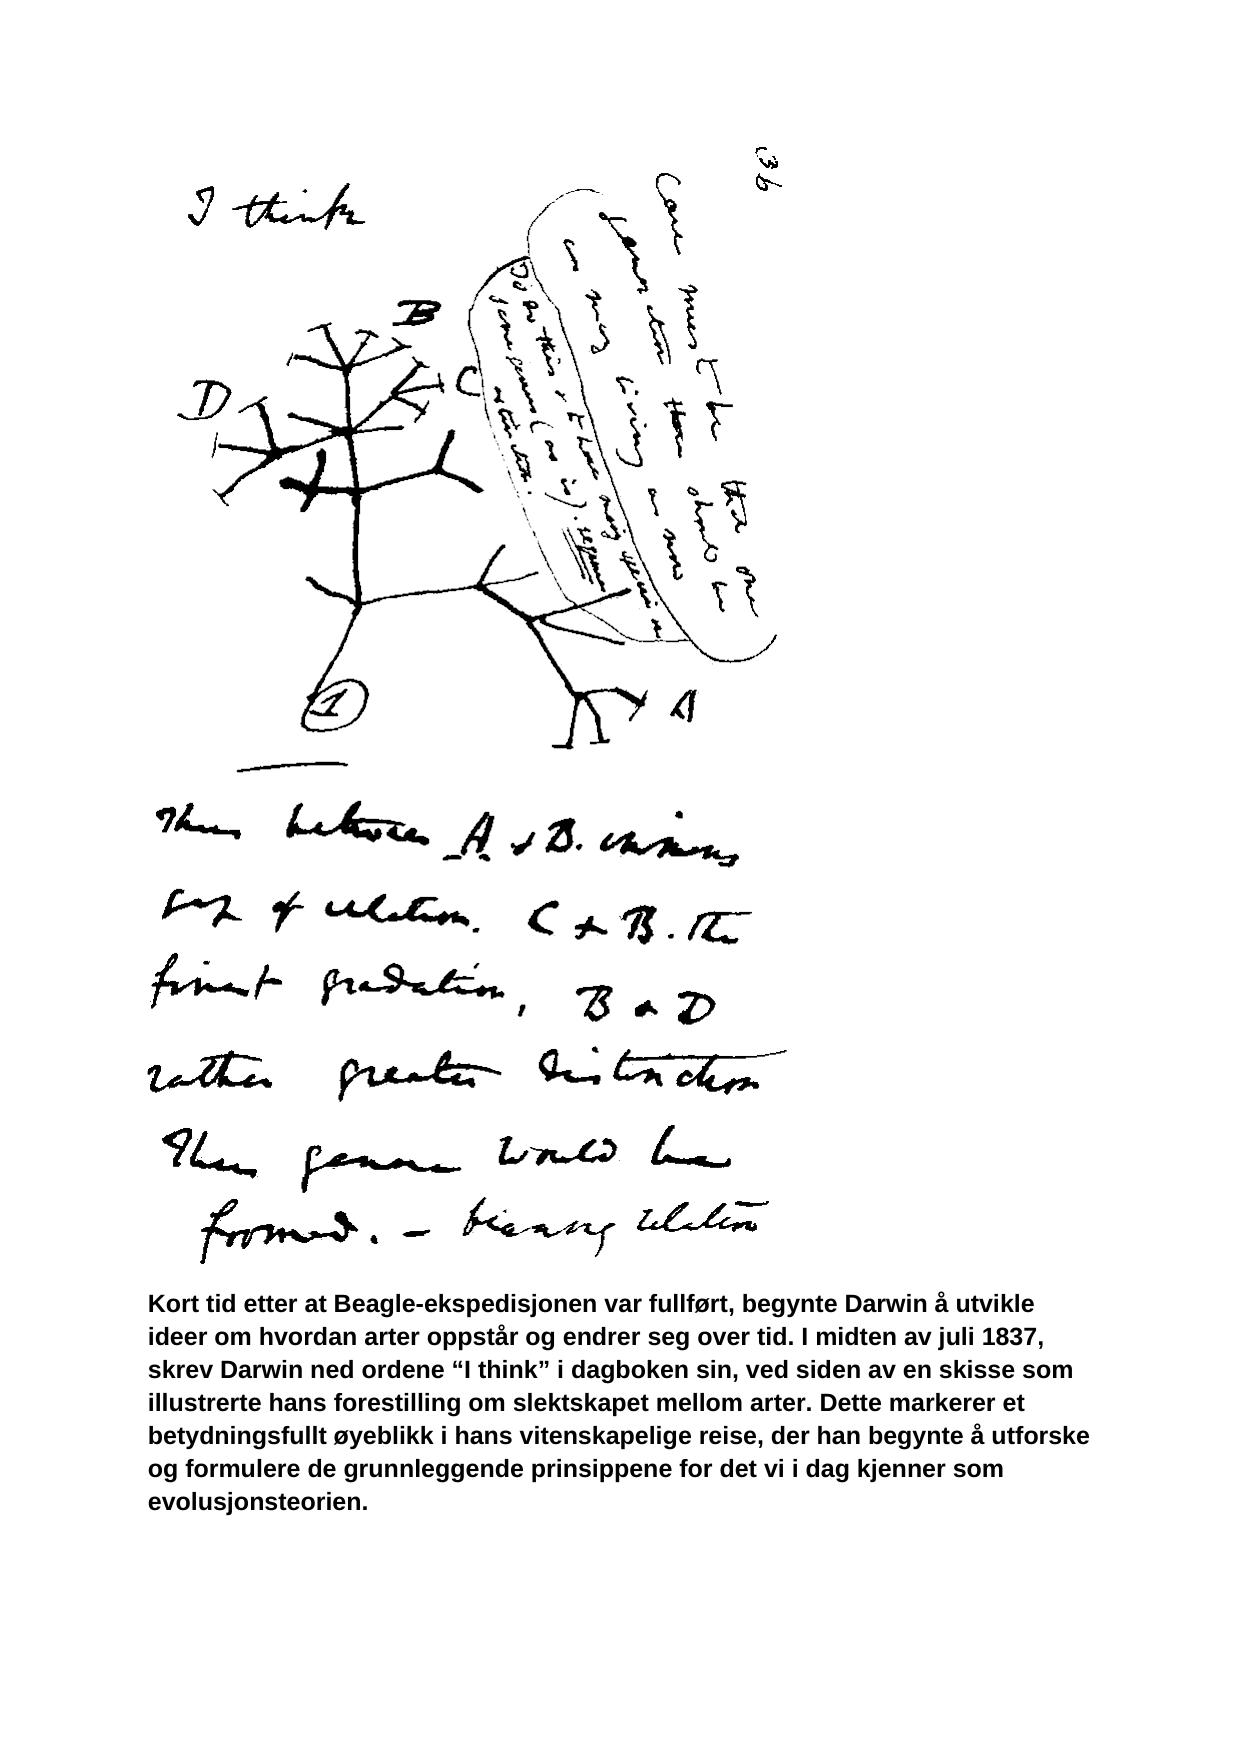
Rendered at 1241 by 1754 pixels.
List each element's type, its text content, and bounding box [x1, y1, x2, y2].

picture [147, 147, 787, 1264]
text Kort tid etter at Beagle-ekspedisjonen var fullført, begynte Darwin å utvikle ideer om hvordan arter oppstår og endrer seg over tid. I midten av juli 1837, skrev Darwin ned ordene “I think” i dagboken sin, ved siden av en skisse som illustrerte hans forestilling om slektskapet mellom arter. Dette markerer et betydningsfullt øyeblikk i hans vitenskapelige reise, der han begynte å utforske og formulere de grunnleggende prinsippene for det vi i dag kjenner som evolusjonsteorien. [148, 1289, 1093, 1516]
